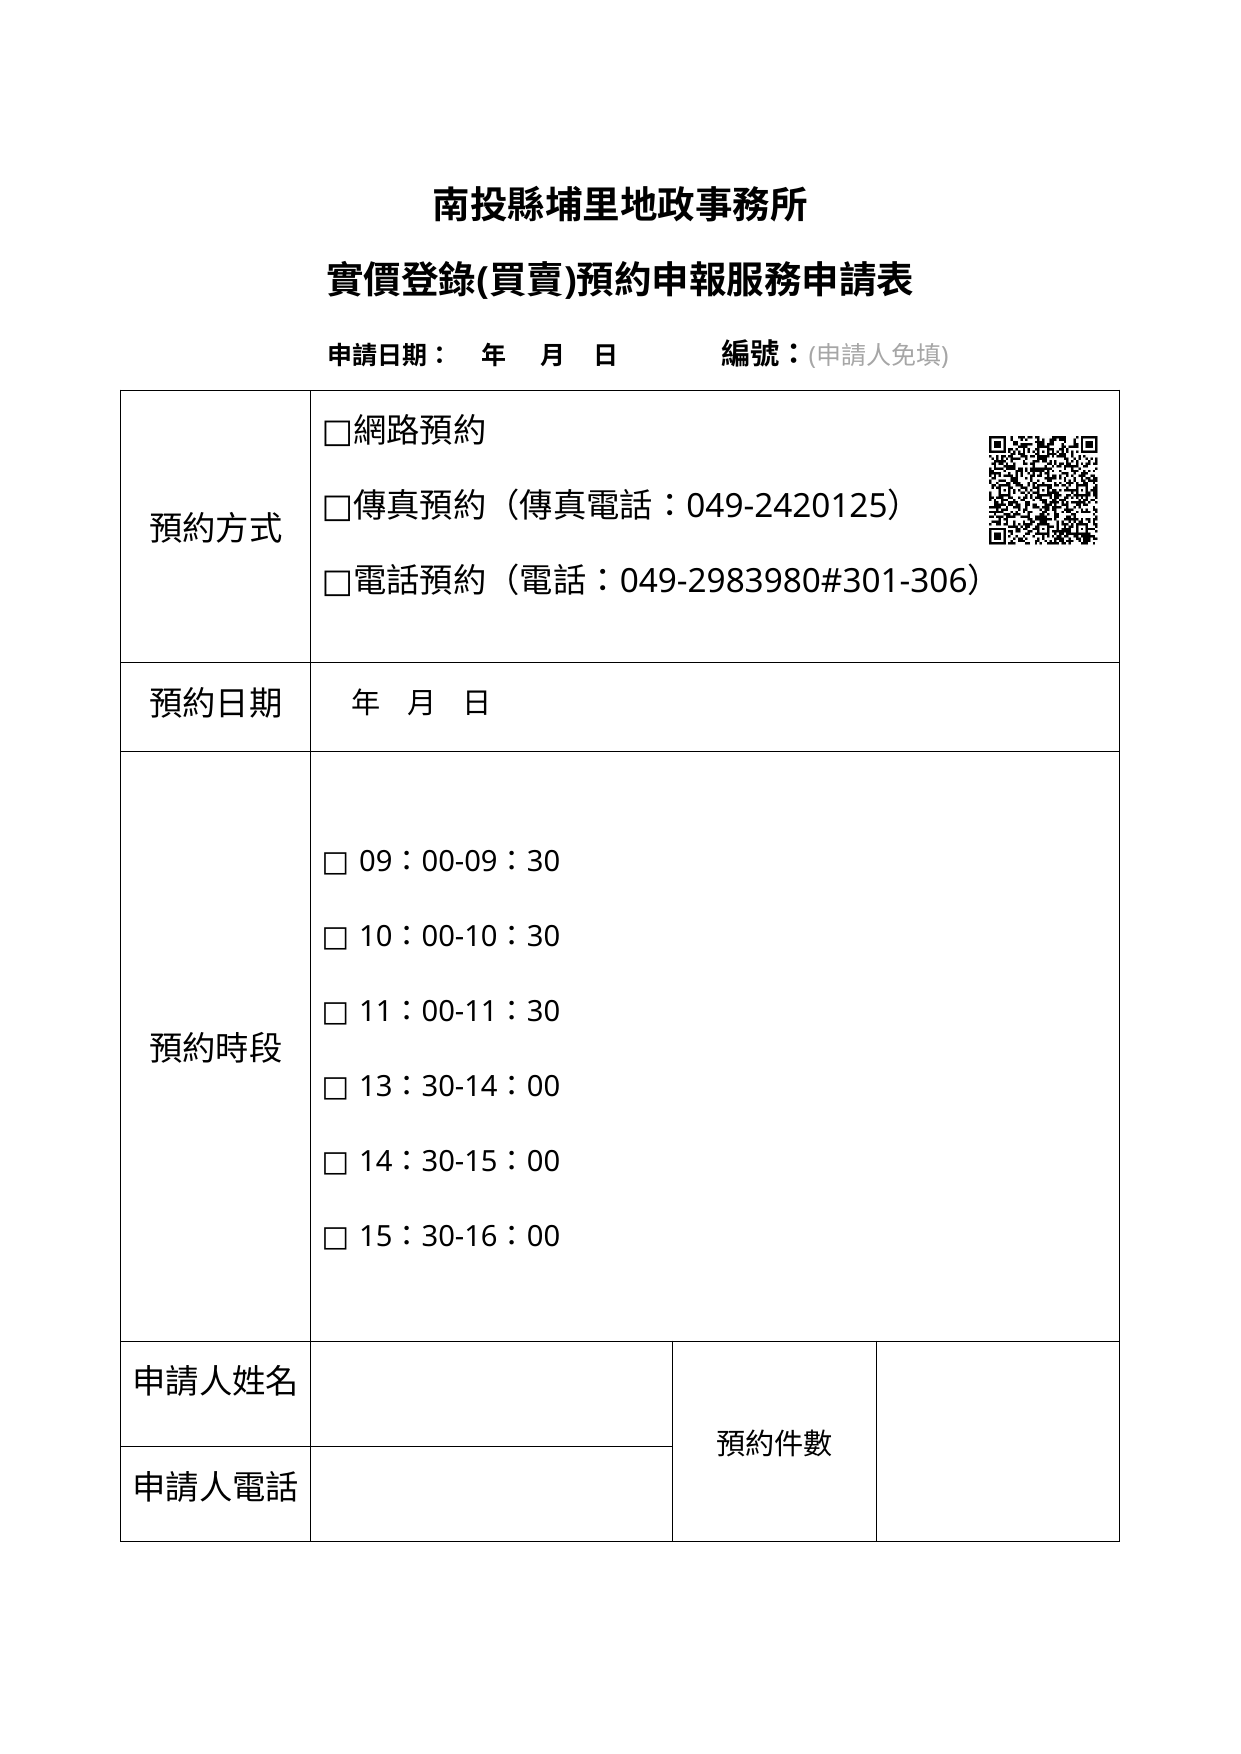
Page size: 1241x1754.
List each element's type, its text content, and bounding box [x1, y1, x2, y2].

table_cell 預約日期 [121, 663, 310, 751]
table_cell [311, 1342, 672, 1446]
table_cell 預約件數 [673, 1342, 876, 1541]
table_header □網路預約 □傳真預約（傳真電話：049-2420125） □電話預約（電話：049-2983980#301-306） [311, 391, 1119, 662]
table_header 預約方式 [121, 391, 310, 662]
table_cell [311, 1447, 672, 1541]
text 實價登錄(買賣)預約申報服務申請表 [112, 239, 1128, 314]
table_cell 申請人電話 [121, 1447, 310, 1541]
table_cell [877, 1342, 1119, 1541]
table_cell 年 月 日 [311, 663, 1119, 751]
text 申請日期： 年 月 日 編號：(申請人免填) [112, 314, 1128, 389]
table_cell 預約時段 [121, 752, 310, 1341]
text 南投縣埔里地政事務所 [112, 164, 1128, 239]
table_cell 09：00-09：30 10：00-10：30 11：00-11：30 13：30-14：00 14：30-15：00 15：30-16：00 [311, 752, 1119, 1341]
table_cell 申請人姓名 [121, 1342, 310, 1446]
